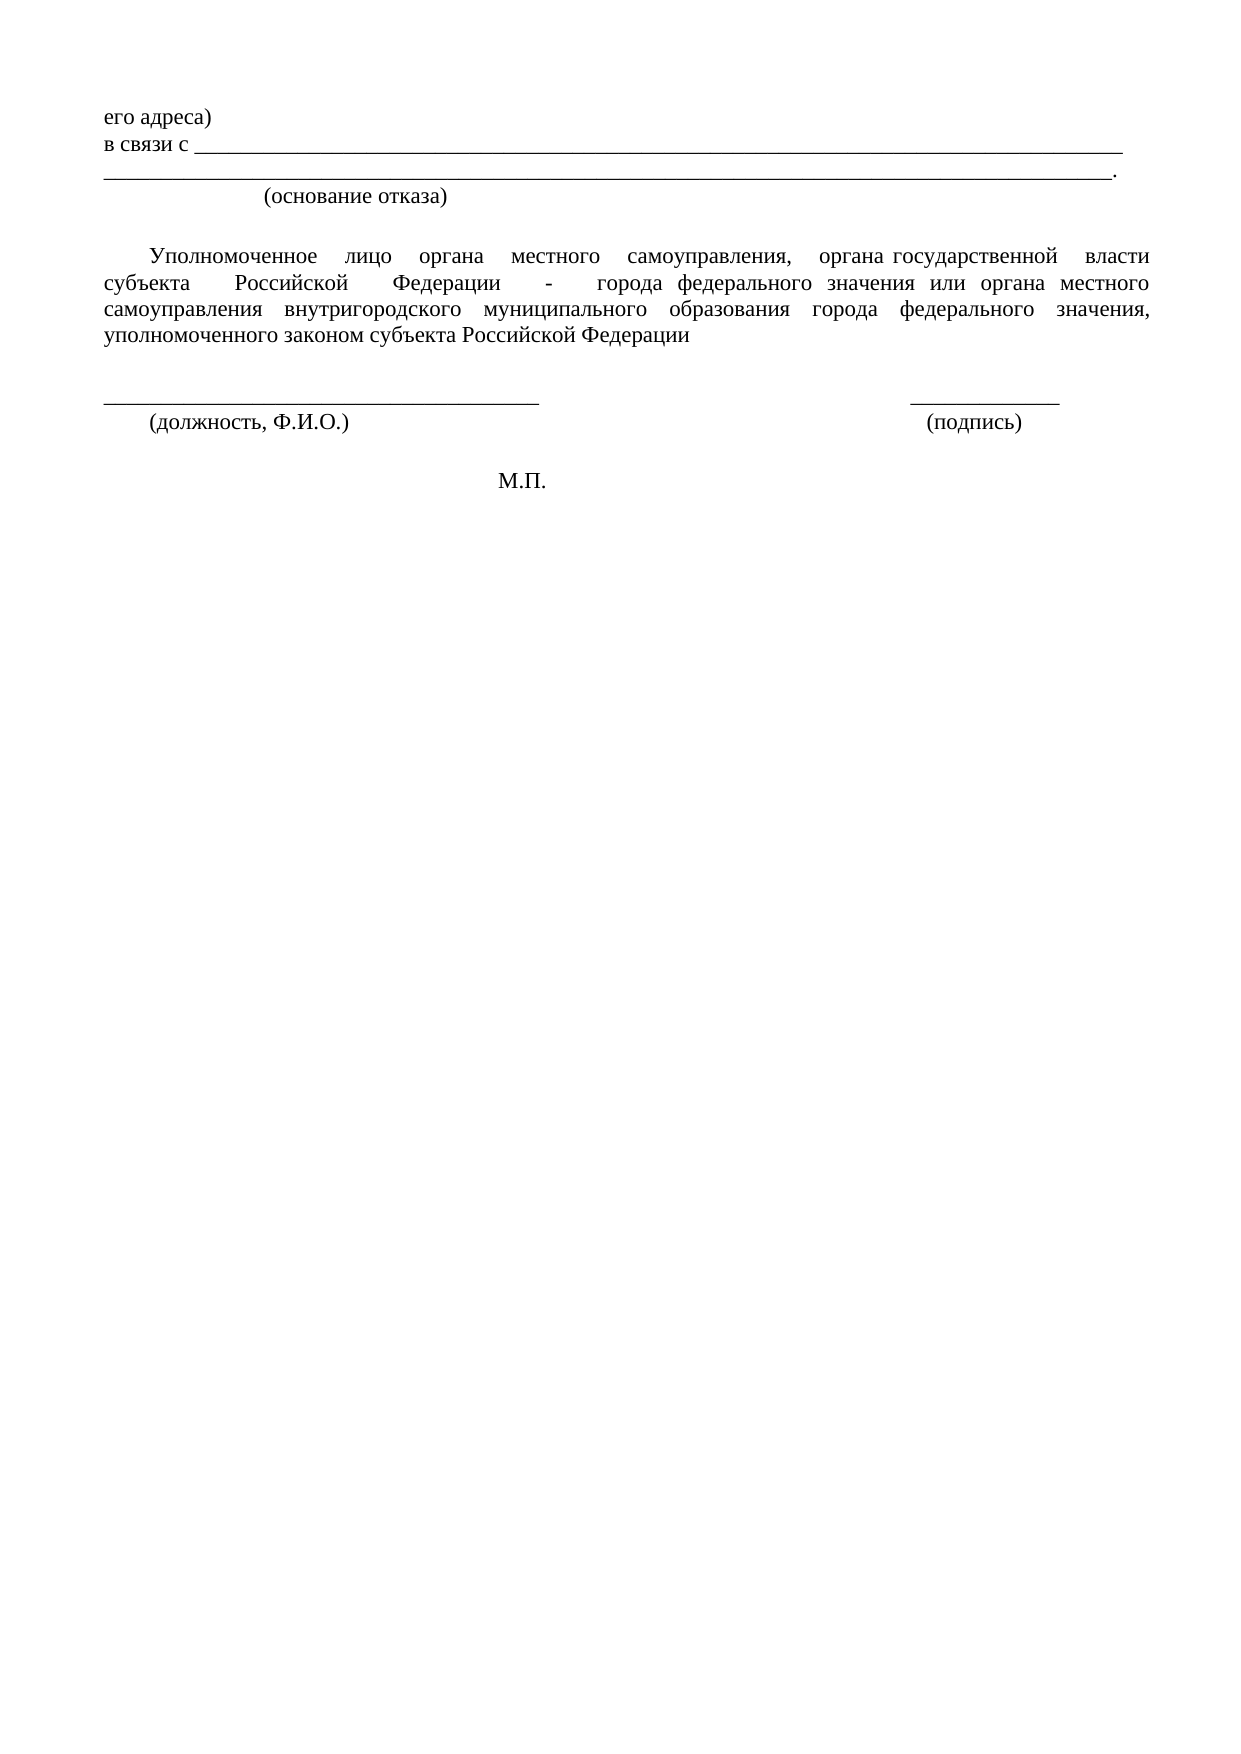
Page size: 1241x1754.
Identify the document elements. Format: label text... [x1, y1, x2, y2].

text ________________________________________________________________________________________. [103, 156, 1152, 182]
text (основание отказа) [103, 182, 1152, 209]
text (должность, Ф.И.О.) (подпись) [103, 408, 1152, 434]
text Уполномоченное лицо органа местного самоуправления, органа государственной власти субъекта Российской Федерации - города федерального значения или органа местного самоуправления внутригородского муниципального образования города федерального значения, уполномоченного законом субъекта Российской Федерации [103, 242, 1152, 348]
text его адреса) [103, 103, 1152, 130]
text М.П. [103, 468, 1152, 494]
text ______________________________________ _____________ [103, 381, 1152, 408]
text в связи с _________________________________________________________________________________ [103, 130, 1152, 156]
